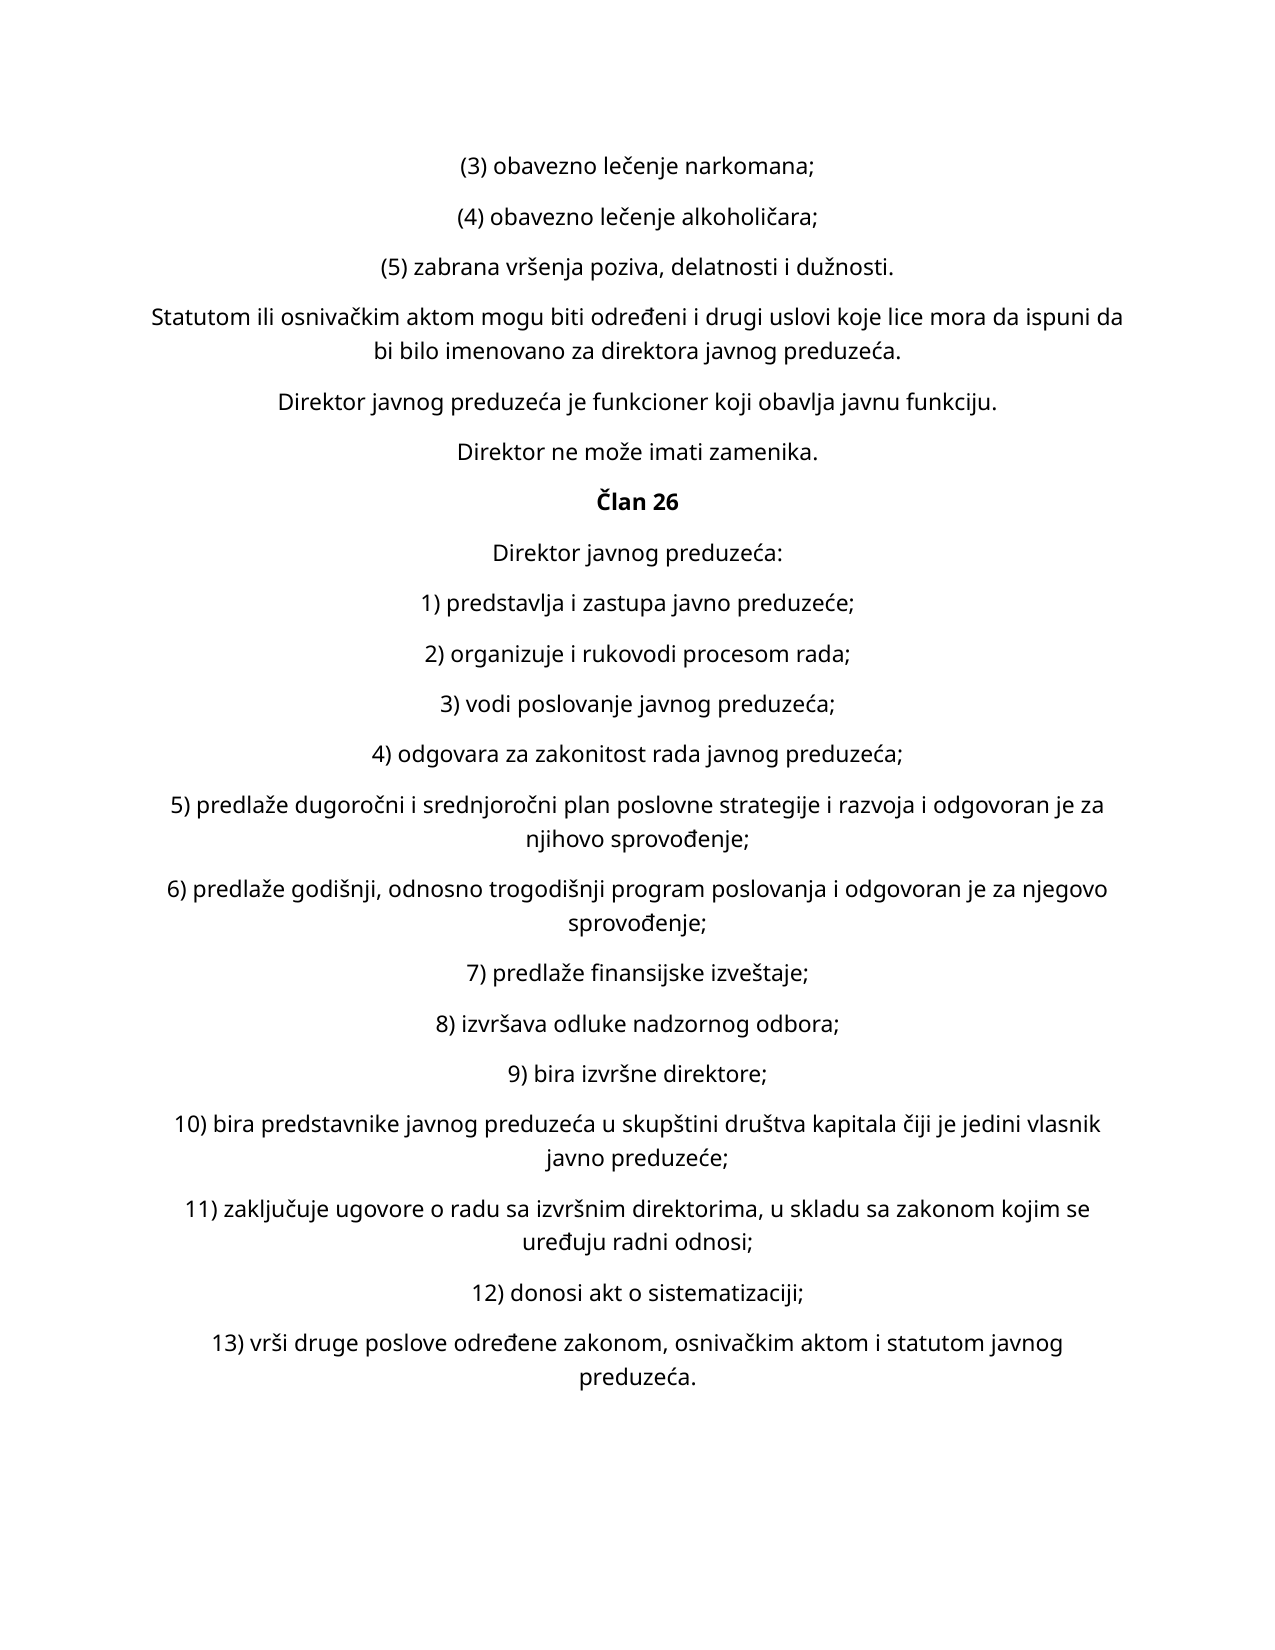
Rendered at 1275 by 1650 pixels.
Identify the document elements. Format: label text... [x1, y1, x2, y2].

text (5) zabrana vršenja poziva, delatnosti i dužnosti. [150, 251, 1125, 282]
text 1) predstavlja i zastupa javno preduzeće; [150, 587, 1125, 618]
text 13) vrši druge poslove određene zakonom, osnivačkim aktom i statutom javnog preduzeća. [150, 1327, 1125, 1392]
text (4) obavezno lečenje alkoholičara; [150, 200, 1125, 232]
text 10) bira predstavnike javnog preduzeća u skupštini društva kapitala čiji je jedini vlasnik javno preduzeće; [150, 1108, 1125, 1173]
text Član 26 [150, 486, 1125, 517]
text 4) odgovara za zakonitost rada javnog preduzeća; [150, 738, 1125, 769]
text 7) predlaže finansijske izveštaje; [150, 957, 1125, 988]
text 11) zaključuje ugovore o radu sa izvršnim direktorima, u skladu sa zakonom kojim se uređuju radni odnosi; [150, 1192, 1125, 1257]
text 9) bira izvršne direktore; [150, 1058, 1125, 1089]
text 12) donosi akt o sistematizaciji; [150, 1277, 1125, 1308]
text Statutom ili osnivačkim aktom mogu biti određeni i drugi uslovi koje lice mora da ispuni da bi bilo imenovano za direktora javnog preduzeća. [150, 301, 1125, 366]
text Direktor ne može imati zamenika. [150, 436, 1125, 467]
text 3) vodi poslovanje javnog preduzeća; [150, 688, 1125, 719]
text 6) predlaže godišnji, odnosno trogodišnji program poslovanja i odgovoran je za njegovo sprovođenje; [150, 873, 1125, 938]
text (3) obavezno lečenje narkomana; [150, 150, 1125, 181]
text Direktor javnog preduzeća je funkcioner koji obavlja javnu funkciju. [150, 385, 1125, 417]
text 8) izvršava odluke nadzornog odbora; [150, 1007, 1125, 1039]
text 2) organizuje i rukovodi procesom rada; [150, 637, 1125, 669]
text Direktor javnog preduzeća: [150, 537, 1125, 568]
text 5) predlaže dugoročni i srednjoročni plan poslovne strategije i razvoja i odgovoran je za njihovo sprovođenje; [150, 789, 1125, 854]
